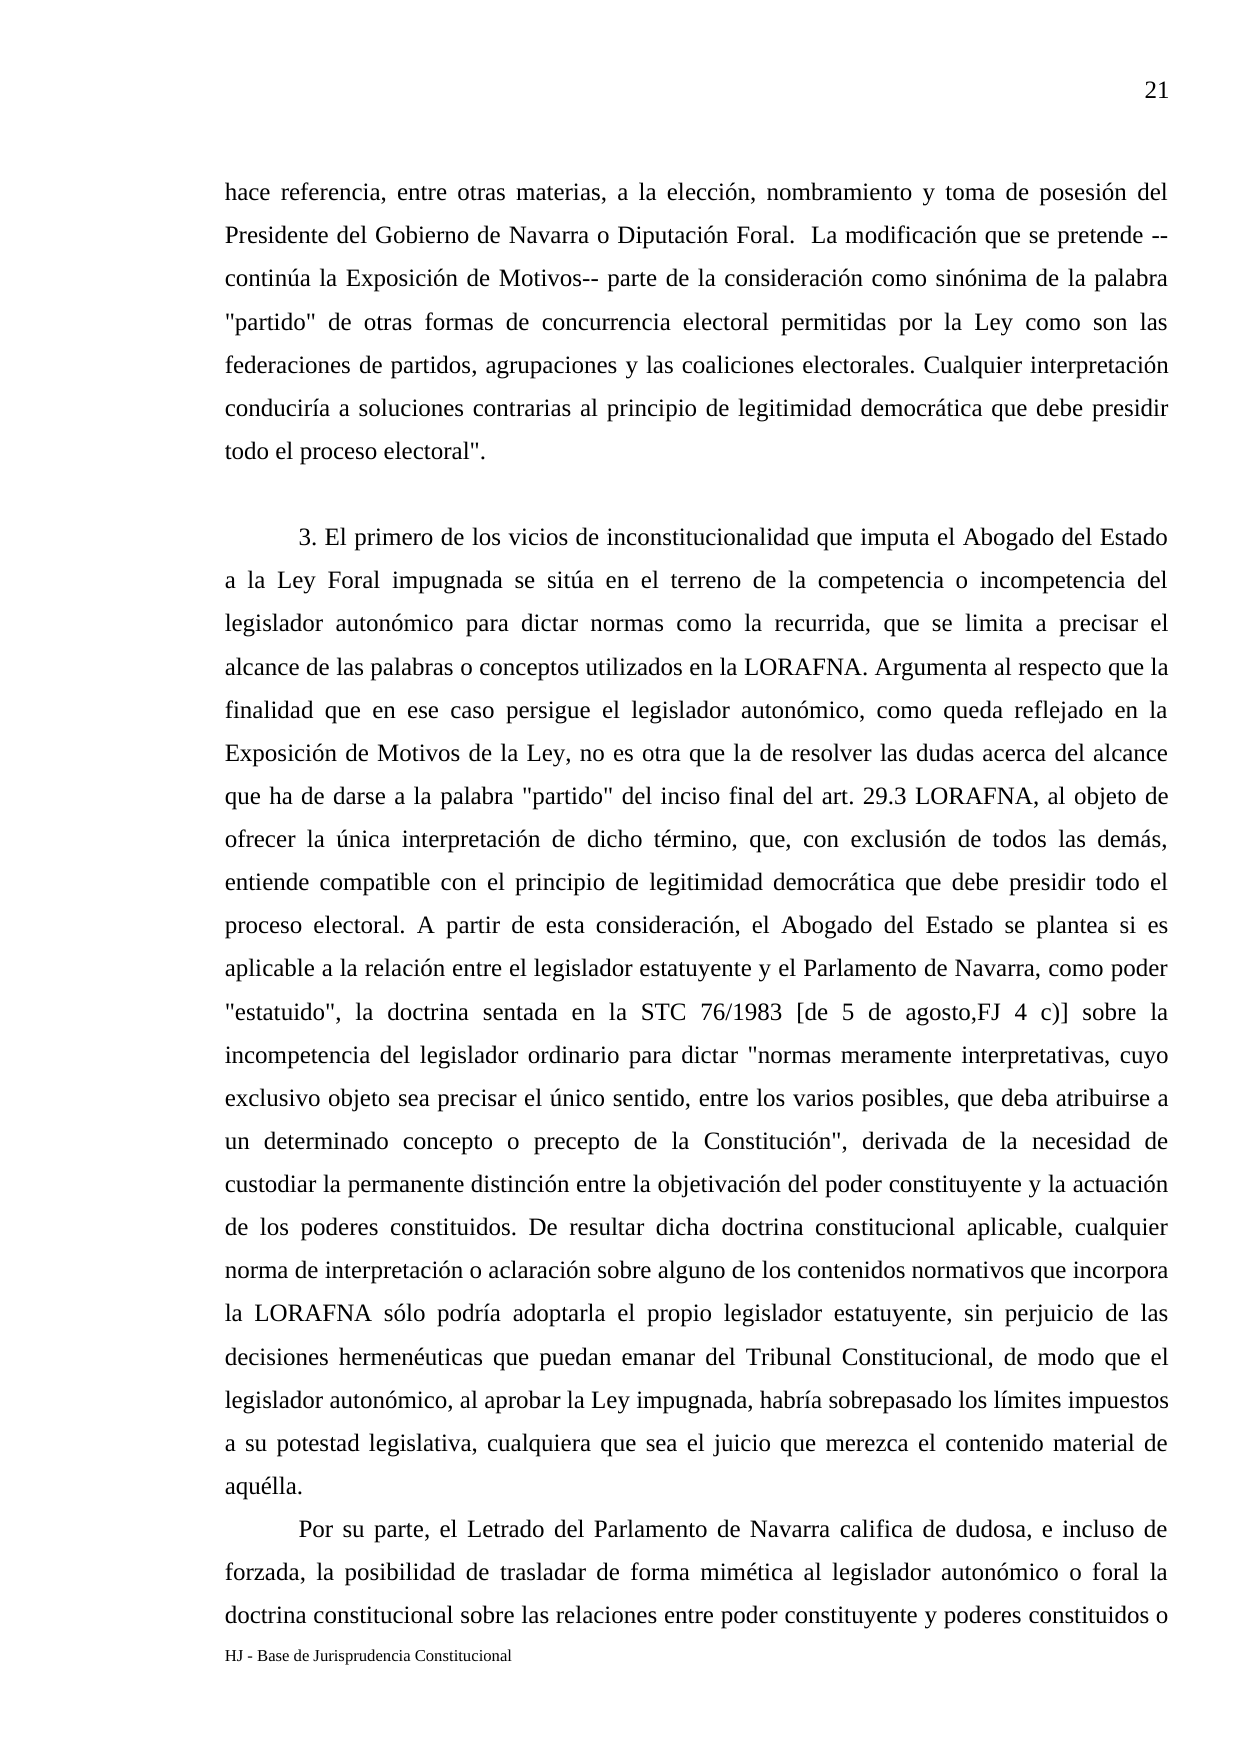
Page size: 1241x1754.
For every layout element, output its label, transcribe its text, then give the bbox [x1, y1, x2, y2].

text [224, 1514, 1169, 1629]
text 3. El primero de los vicios de inconstitucionalidad que imputa el Abogado del Estado a la Ley Foral impugnada se sitúa en el terreno de la competencia o incompetencia del legislador autonómico para dictar normas como la recurrida, que se limita a precisar el alcance de las palabras o conceptos utilizados en la LORAFNA. Argumenta al respecto que la finalidad que en ese caso persigue el legislador autonómico, como queda reflejado en la Exposición de Motivos de la Ley, no es otra que la de resolver las dudas acerca del alcance que ha de darse a la palabra "partido" del inciso final del art. 29.3 LORAFNA, al objeto de ofrecer la única interpretación de dicho término, que, con exclusión de todos las demás, entiende compatible con el principio de legitimidad democrática que debe presidir todo el proceso electoral. A partir de esta consideración, el Abogado del Estado se plantea si es aplicable a la relación entre el legislador estatuyente y el Parlamento de Navarra, como poder "estatuido", la doctrina sentada en la STC 76/1983 [de 5 de agosto,FJ 4 c)] sobre la incompetencia del legislador ordinario para dictar "normas meramente interpretativas, cuyo exclusivo objeto sea precisar el único sentido, entre los varios posibles, que deba atribuirse a un determinado concepto o precepto de la Constitución", derivada de la necesidad de custodiar la permanente distinción entre la objetivación del poder constituyente y la actuación de los poderes constituidos. De resultar dicha doctrina constitucional aplicable, cualquier norma de interpretación o aclaración sobre alguno de los contenidos normativos que incorpora la LORAFNA sólo podría adoptarla el propio legislador estatuyente, sin perjuicio de las decisiones hermenéuticas que puedan emanar del Tribunal Constitucional, de modo que el legislador autonómico, al aprobar la Ley impugnada, habría sobrepasado los límites impuestos a su potestad legislativa, cualquiera que sea el juicio que merezca el contenido material de aquélla. [224, 522, 1169, 1500]
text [224, 177, 1169, 465]
